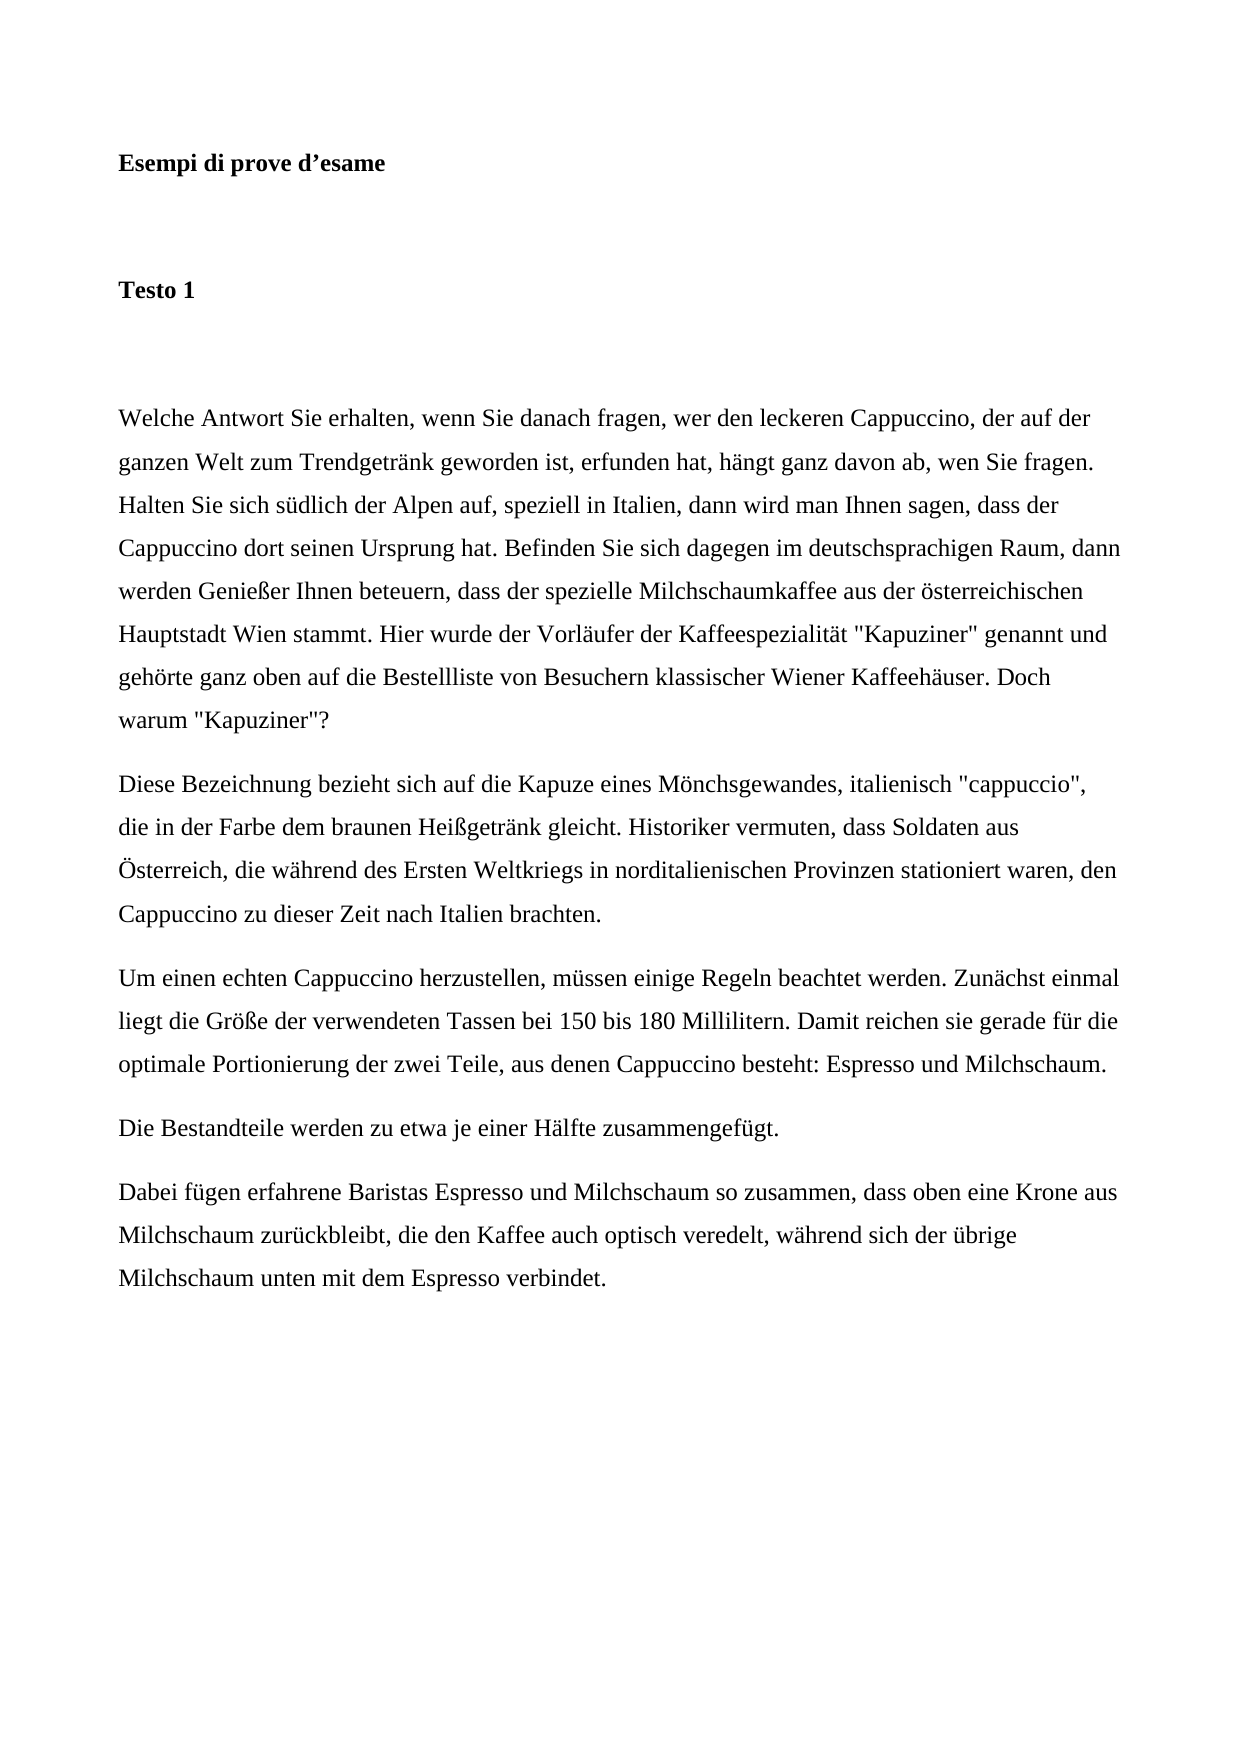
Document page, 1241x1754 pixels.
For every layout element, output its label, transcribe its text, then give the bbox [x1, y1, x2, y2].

text Testo 1 [118, 276, 1122, 304]
text Um einen echten Cappuccino herzustellen, müssen einige Regeln beachtet werden. Zunächst einmal liegt die Größe der verwendeten Tassen bei 150 bis 180 Millilitern. Damit reichen sie gerade für die optimale Portionierung der zwei Teile, aus denen Cappuccino besteht: Espresso und Milchschaum. [118, 963, 1122, 1078]
text Die Bestandteile werden zu etwa je einer Hälfte zusammengefügt. [118, 1113, 1122, 1142]
text Diese Bezeichnung bezieht sich auf die Kapuze eines Mönchsgewandes, italienisch "cappuccio", die in der Farbe dem braunen Heißgetränk gleicht. Historiker vermuten, dass Soldaten aus Österreich, die während des Ersten Weltkriegs in norditalienischen Provinzen stationiert waren, den Cappuccino zu dieser Zeit nach Italien brachten. [118, 769, 1122, 927]
text Esempi di prove d’esame [118, 148, 1122, 176]
text Welche Antwort Sie erhalten, wenn Sie danach fragen, wer den leckeren Cappuccino, der auf der ganzen Welt zum Trendgetränk geworden ist, erfunden hat, hängt ganz davon ab, wen Sie fragen. Halten Sie sich südlich der Alpen auf, speziell in Italien, dann wird man Ihnen sagen, dass der Cappuccino dort seinen Ursprung hat. Befinden Sie sich dagegen im deutschsprachigen Raum, dann werden Genießer Ihnen beteuern, dass der spezielle Milchschaumkaffee aus der österreichischen Hauptstadt Wien stammt. Hier wurde der Vorläufer der Kaffeespezialität "Kapuziner" genannt und gehörte ganz oben auf die Bestellliste von Besuchern klassischer Wiener Kaffeehäuser. Doch warum "Kapuziner"? [118, 403, 1122, 734]
text Dabei fügen erfahrene Baristas Espresso und Milchschaum so zusammen, dass oben eine Krone aus Milchschaum zurückbleibt, die den Kaffee auch optisch veredelt, während sich der übrige Milchschaum unten mit dem Espresso verbindet. [118, 1177, 1122, 1292]
